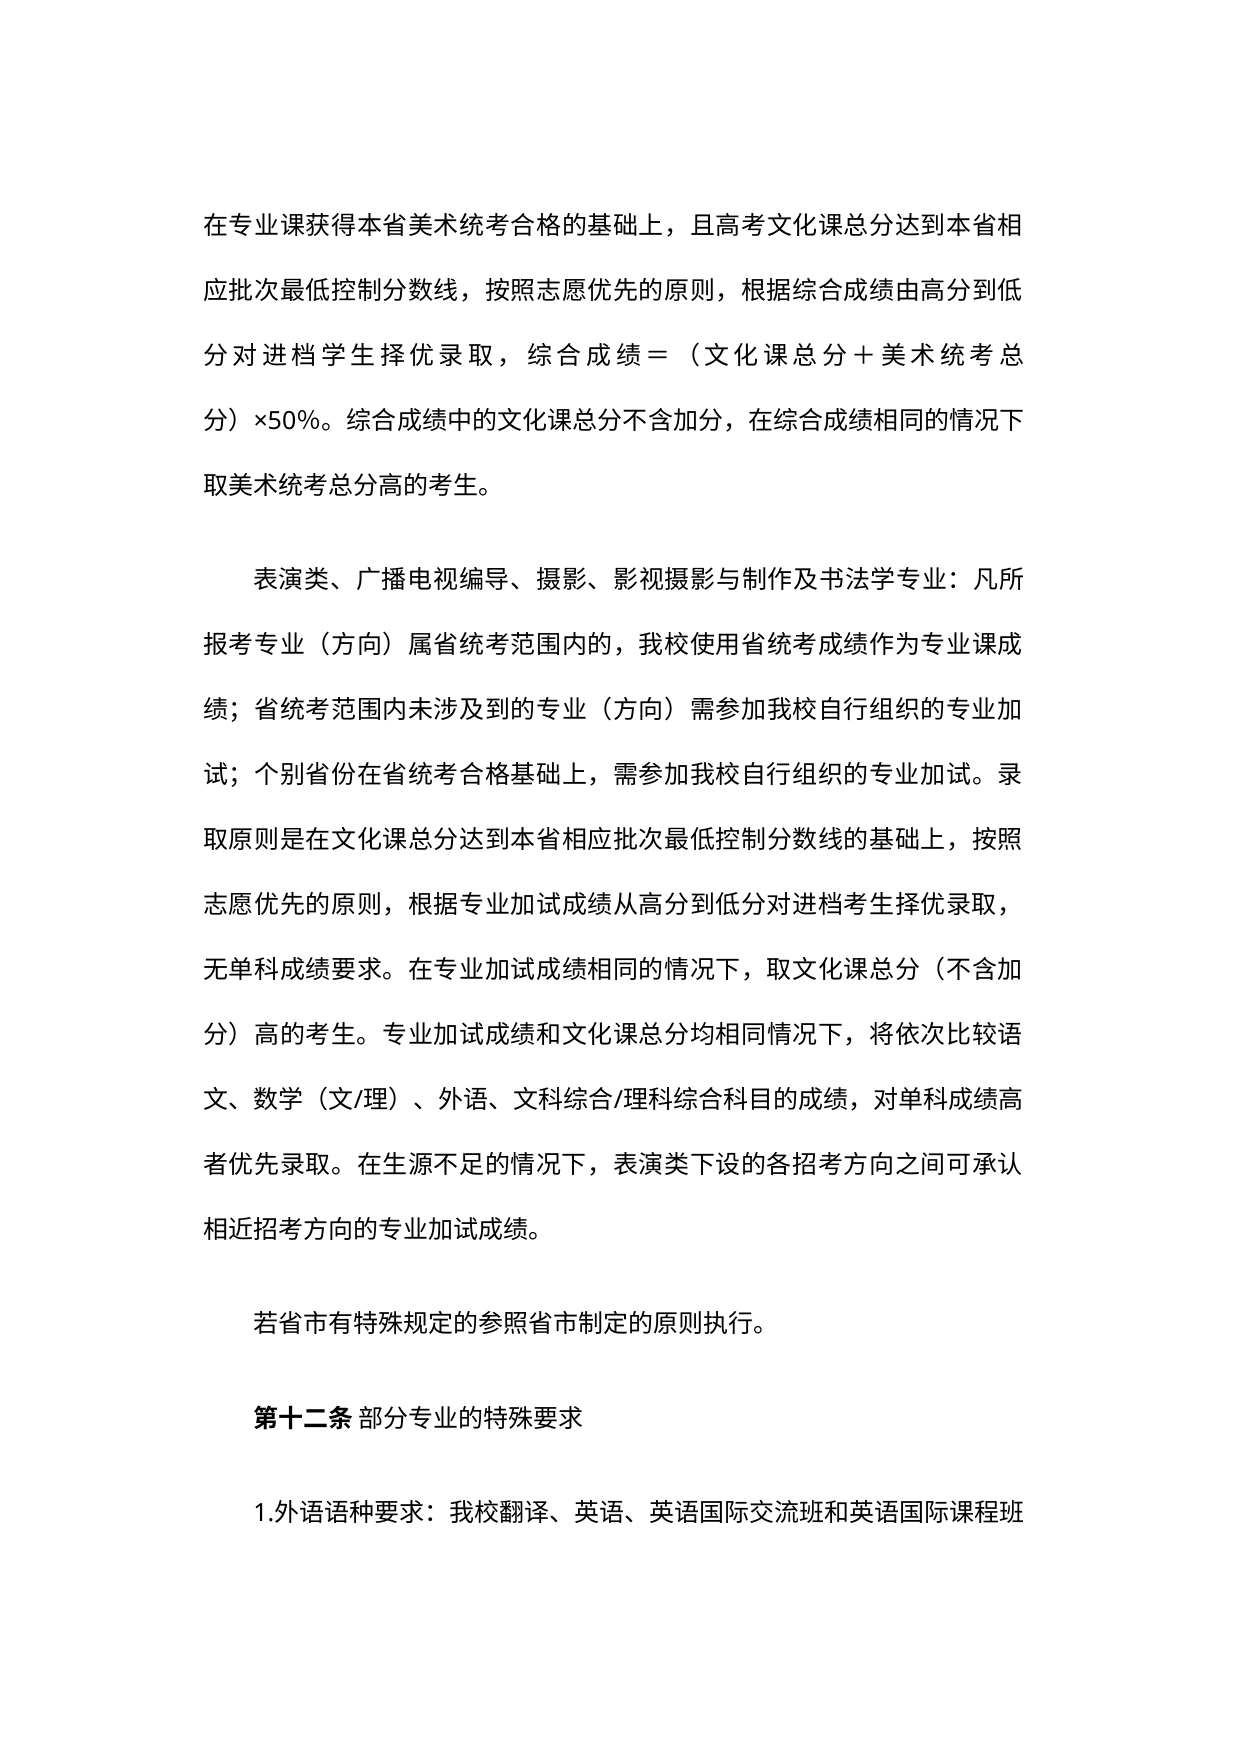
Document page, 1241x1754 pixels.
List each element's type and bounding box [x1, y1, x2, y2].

table_cell [188, 162, 1024, 1543]
